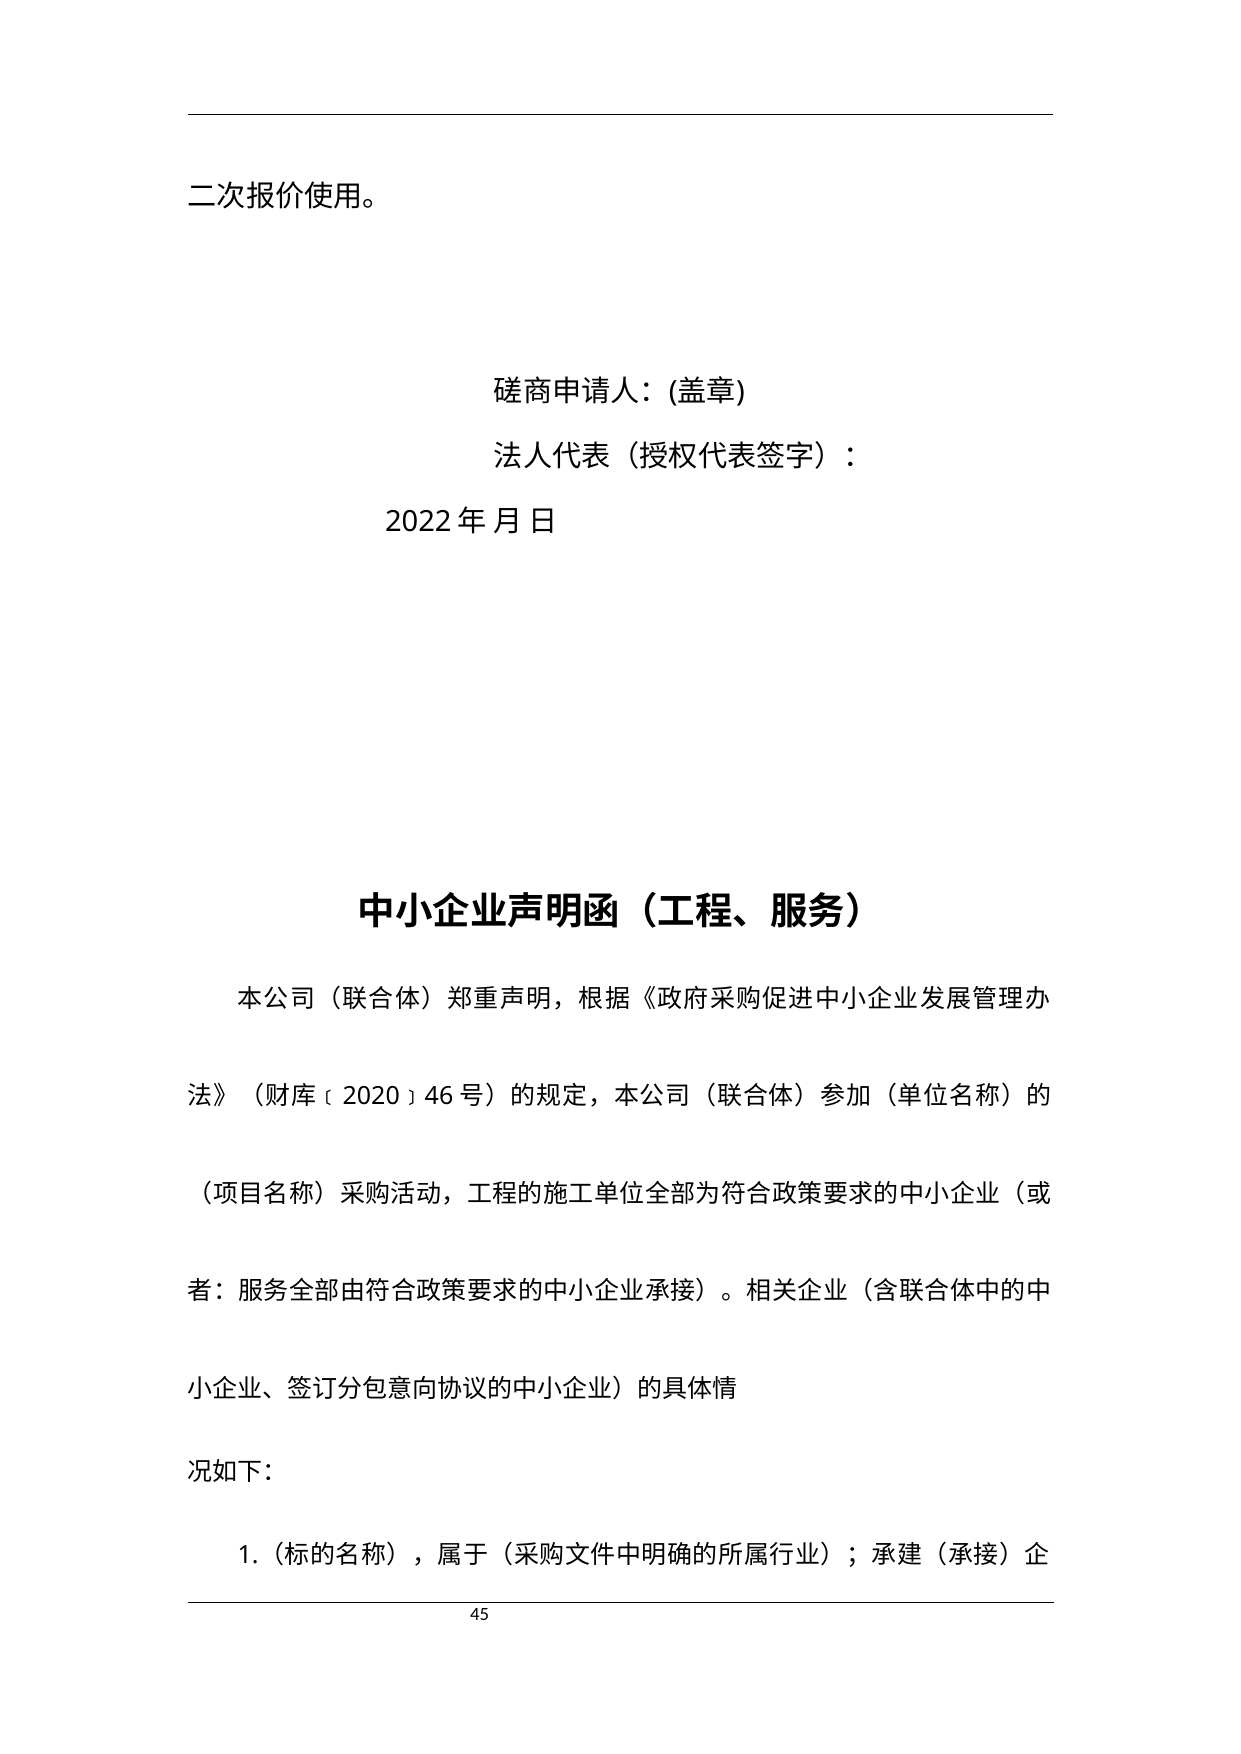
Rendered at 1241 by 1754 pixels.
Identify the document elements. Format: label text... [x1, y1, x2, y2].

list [187, 1520, 1053, 1585]
text 况如下： [187, 1437, 1053, 1502]
text 中小企业声明函（工程、服务） [187, 876, 1053, 941]
text 本公司（联合体）郑重声明，根据《政府采购促进中小企业发展管理办法》（财库﹝2020﹞46号）的规定，本公司（联合体）参加（单位名称）的（项目名称）采购活动，工程的施工单位全部为符合政策要求的中小企业（或者：服务全部由符合政策要求的中小企业承接）。相关企业（含联合体中的中小企业、签订分包意向协议的中小企业）的具体情 [187, 964, 1053, 1419]
text 2022年 月 日 [187, 486, 1053, 551]
text 法人代表（授权代表签字）： [187, 421, 1053, 486]
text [187, 161, 1053, 226]
text 磋商申请人：(盖章) [187, 356, 1053, 421]
